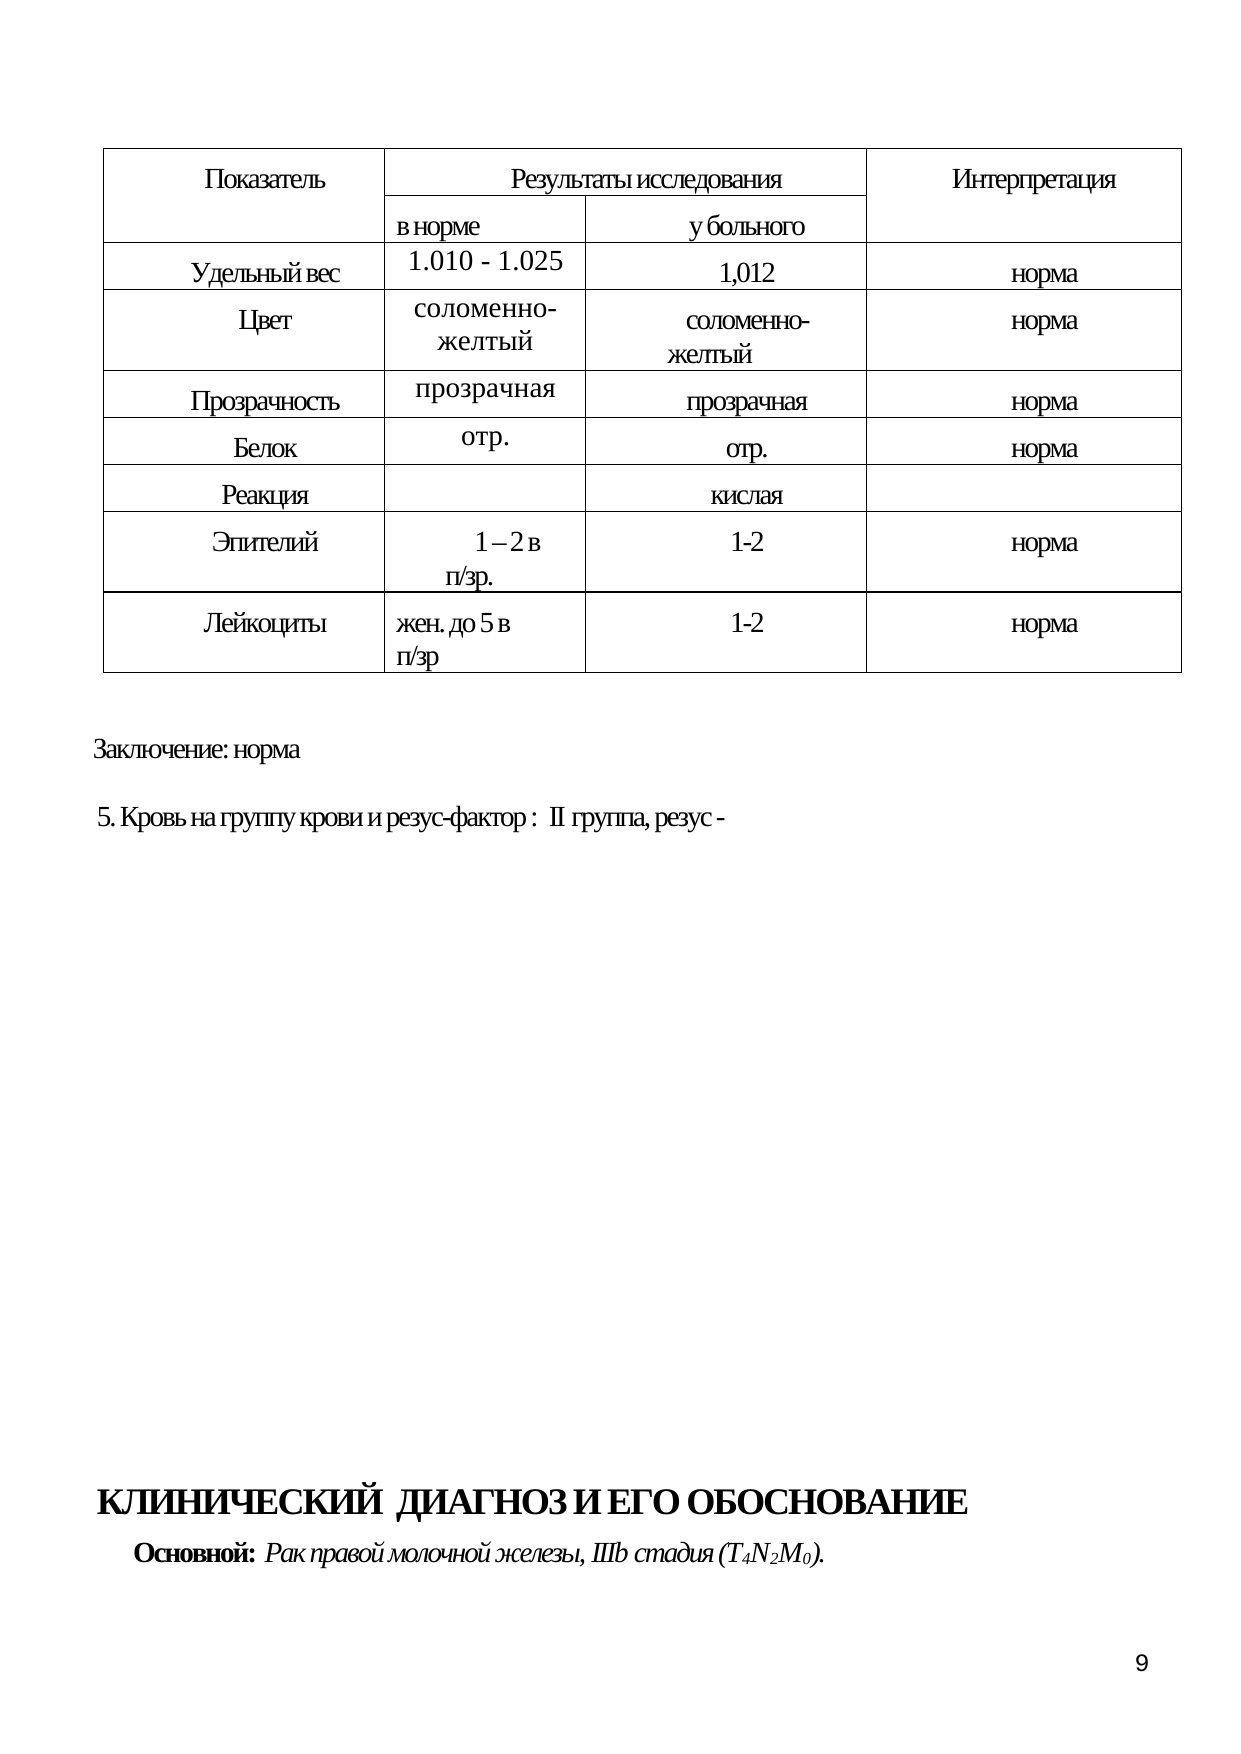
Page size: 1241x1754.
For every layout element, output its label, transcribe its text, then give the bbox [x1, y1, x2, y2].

table_cell соломенно-желтый [385, 290, 585, 369]
table_header Результаты исследования [385, 149, 866, 195]
table_cell соломенно-желтый [586, 290, 866, 369]
table_cell в норме [385, 196, 585, 242]
text Заключение: норма [40, 732, 1152, 765]
table_cell Реакция [104, 465, 384, 511]
table_cell норма [867, 593, 1181, 672]
table_cell отр. [586, 418, 866, 464]
text 5. Кровь на группу крови и резус-фактор : II группа, резус - [97, 799, 1181, 832]
table_cell 1 – 2 в п/зр. [385, 512, 585, 591]
table_cell 1-2 [586, 593, 866, 672]
table_header Показатель [104, 149, 384, 242]
table_cell Белок [104, 418, 384, 464]
table_cell норма [867, 418, 1181, 464]
table_cell [867, 465, 1181, 511]
table_cell кислая [586, 465, 866, 511]
table_cell 1,012 [586, 243, 866, 289]
table_cell Цвет [104, 290, 384, 369]
table_cell прозрачная [586, 371, 866, 417]
table_cell норма [867, 243, 1181, 289]
table_header Интерпретация [867, 149, 1181, 242]
table_cell отр. [385, 418, 585, 464]
table_cell жен. до 5 в п/зр [385, 593, 585, 672]
table_cell Удельный вес [104, 243, 384, 289]
text Основной: Рак правой молочной железы, IIIb стадия (Т4N2M0). [133, 1535, 1152, 1568]
table_cell норма [867, 512, 1181, 591]
table_cell Прозрачность [104, 371, 384, 417]
table_cell [385, 465, 585, 511]
table_cell норма [867, 371, 1181, 417]
table_cell 1-2 [586, 512, 866, 591]
table_cell 1.010 - 1.025 [385, 243, 585, 289]
table_cell Лейкоциты [104, 593, 384, 672]
table_cell прозрачная [385, 371, 585, 417]
table_cell норма [867, 290, 1181, 369]
table_cell у больного [586, 196, 866, 242]
table_cell Эпителий [104, 512, 384, 591]
text КЛИНИЧЕСКИЙ ДИАГНОЗ И ЕГО ОБОСНОВАНИЕ [97, 1479, 1181, 1522]
